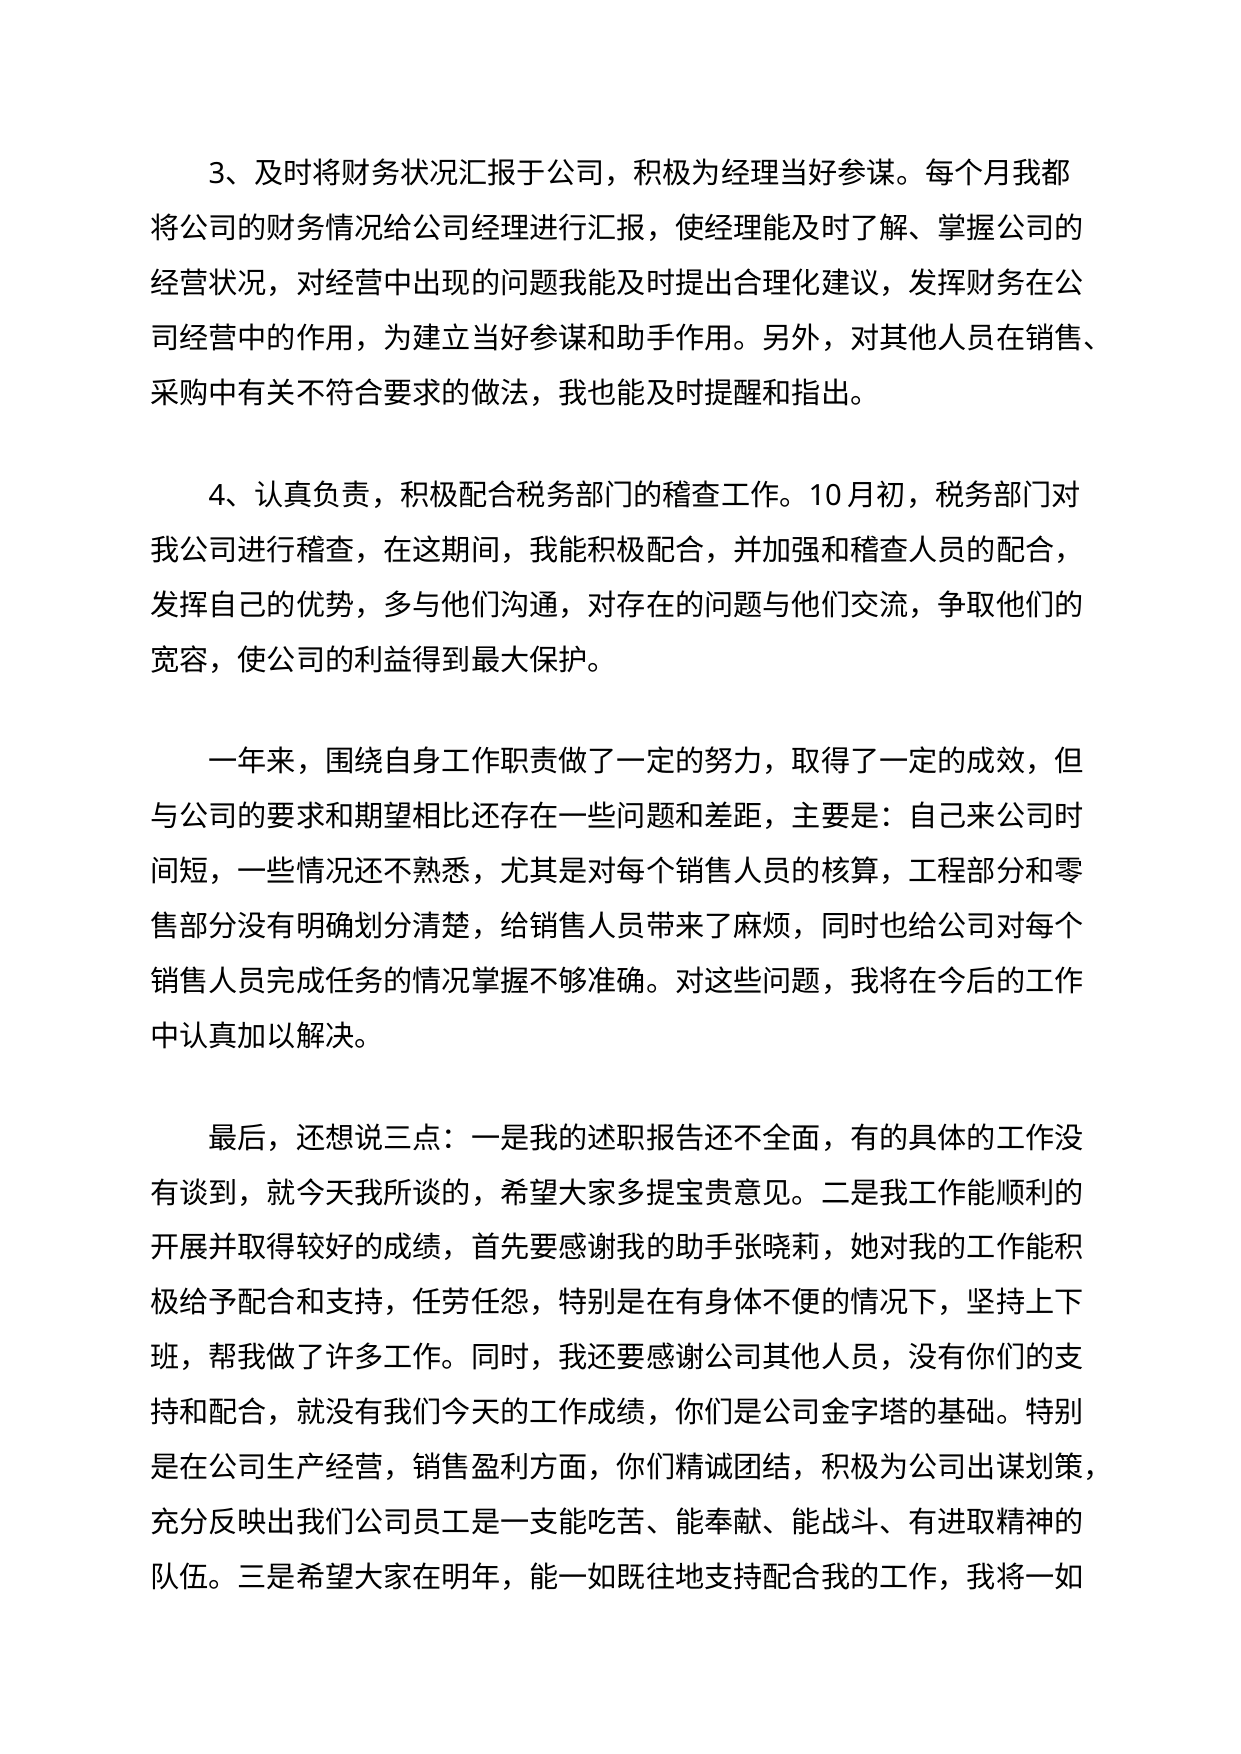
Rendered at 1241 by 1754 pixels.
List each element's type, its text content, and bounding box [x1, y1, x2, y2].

text 一年来，围绕自身工作职责做了一定的努力，取得了一定的成效，但与公司的要求和期望相比还存在一些问题和差距，主要是：自己来公司时间短，一些情况还不熟悉，尤其是对每个销售人员的核算，工程部分和零售部分没有明确划分清楚，给销售人员带来了麻烦，同时也给公司对每个销售人员完成任务的情况掌握不够准确。对这些问题，我将在今后的工作中认真加以解决。 [150, 738, 1090, 1055]
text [150, 1114, 1090, 1596]
text 4、认真负责，积极配合税务部门的稽查工作。10月初，税务部门对我公司进行稽查，在这期间，我能积极配合，并加强和稽查人员的配合，发挥自己的优势，多与他们沟通，对存在的问题与他们交流，争取他们的宽容，使公司的利益得到最大保护。 [150, 471, 1090, 678]
text 3、及时将财务状况汇报于公司，积极为经理当好参谋。每个月我都将公司的财务情况给公司经理进行汇报，使经理能及时了解、掌握公司的经营状况，对经营中出现的问题我能及时提出合理化建议，发挥财务在公司经营中的作用，为建立当好参谋和助手作用。另外，对其他人员在销售、采购中有关不符合要求的做法，我也能及时提醒和指出。 [150, 150, 1090, 412]
